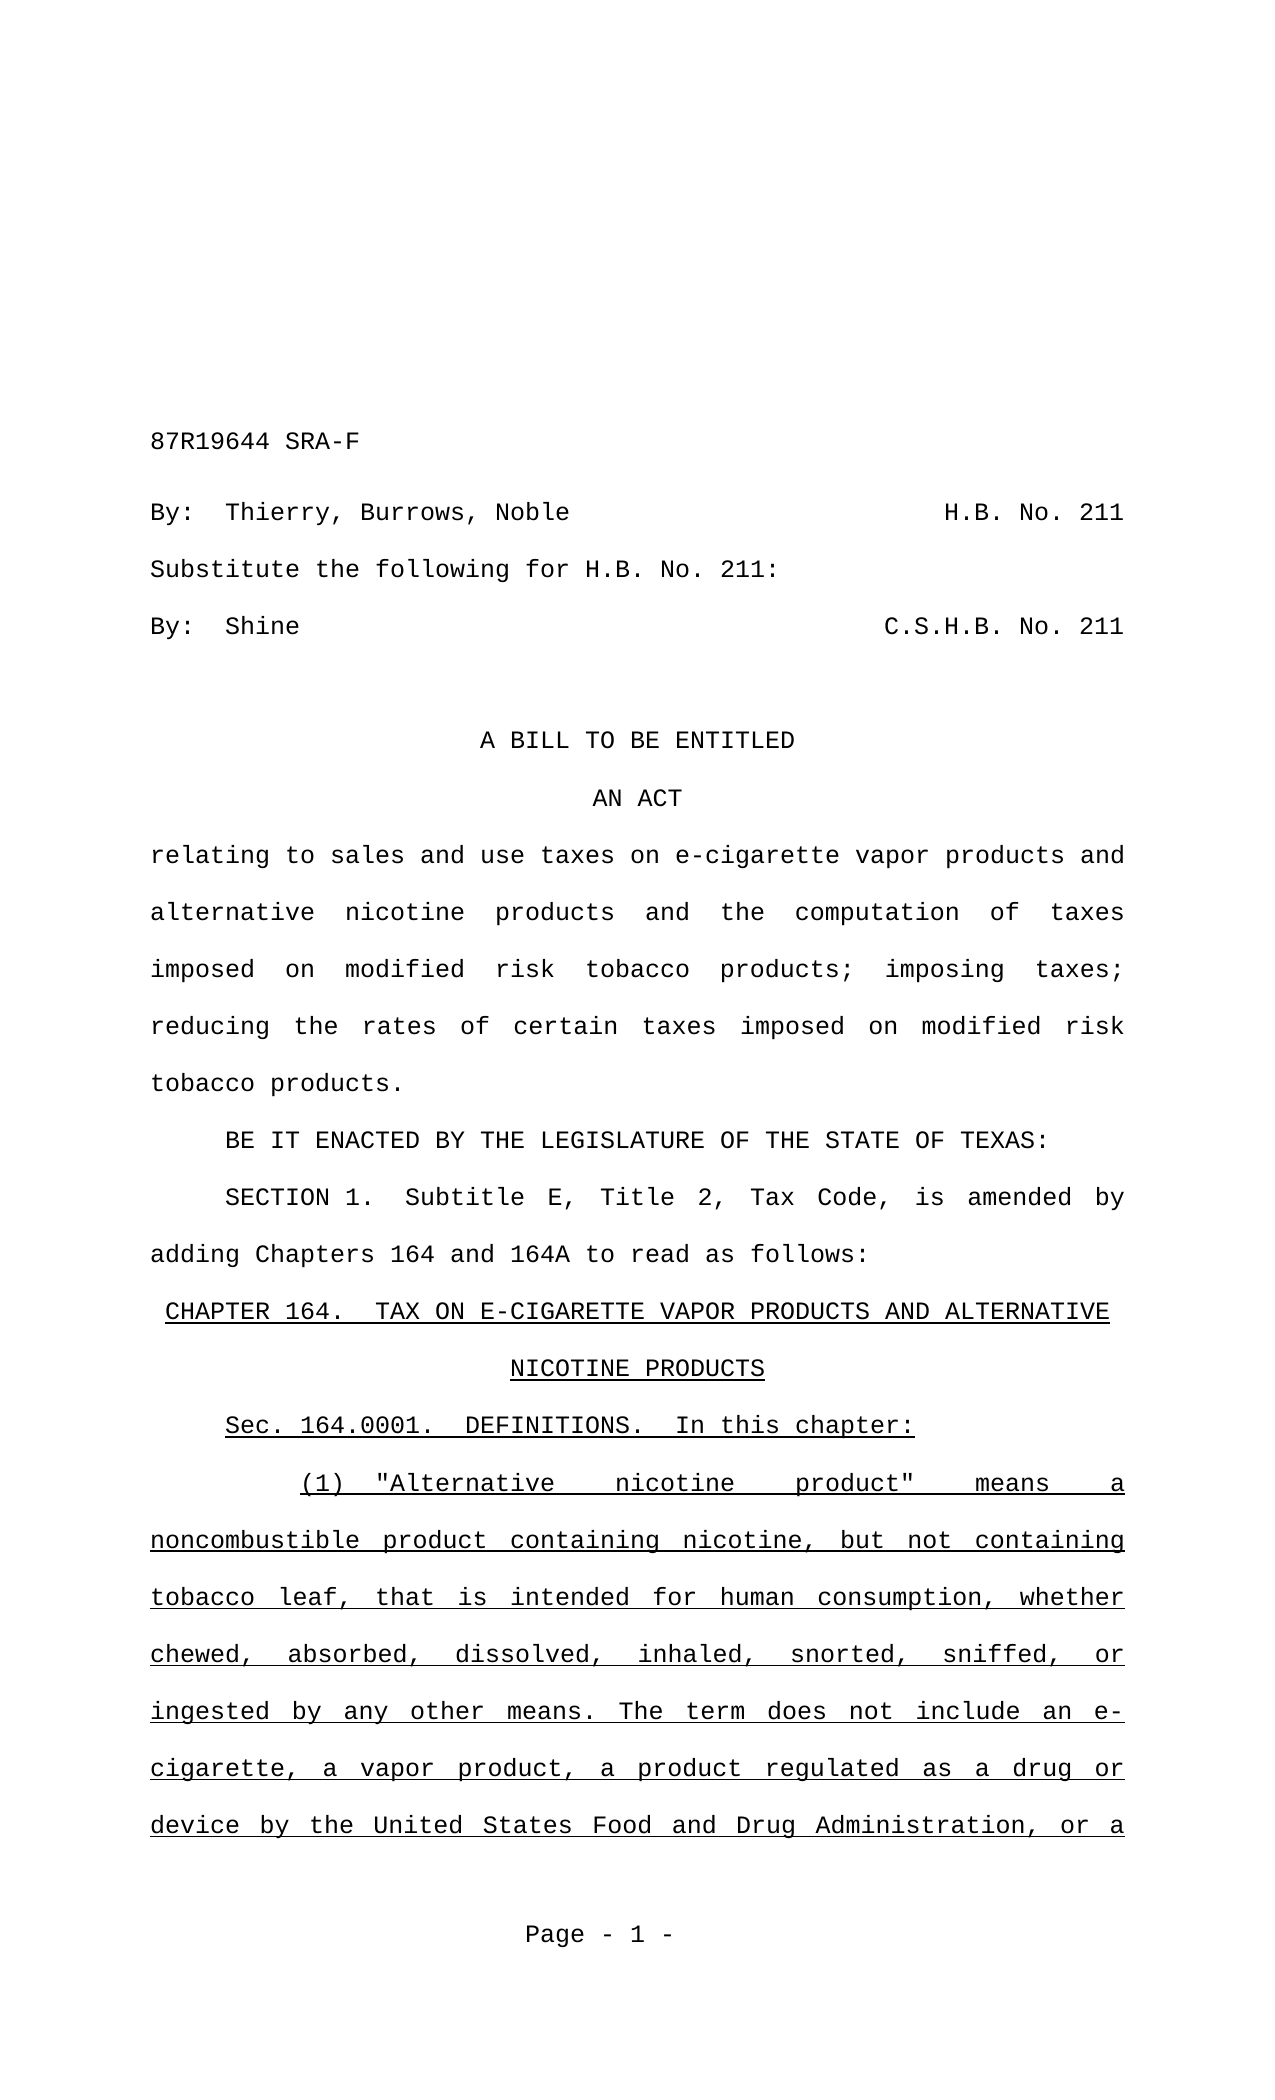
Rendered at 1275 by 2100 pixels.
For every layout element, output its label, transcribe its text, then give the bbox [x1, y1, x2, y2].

text relating to sales and use taxes on e-cigarette vapor products and alternative nicotine products and the computation of taxes imposed on modified risk tobacco products; imposing taxes; reducing the rates of certain taxes imposed on modified risk tobacco products. [150, 842, 1125, 1099]
text Sec. 164.0001. DEFINITIONS. In this chapter: [150, 1413, 1125, 1441]
text A BILL TO BE ENTITLED [150, 728, 1125, 756]
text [150, 1780, 1125, 1836]
text Substitute the following for H.B. No. 211: [150, 557, 1125, 585]
text By: Thierry, Burrows, Noble H.B. No. 211 [150, 499, 1125, 528]
text AN ACT [150, 785, 1125, 813]
text BE IT ENACTED BY THE LEGISLATURE OF THE STATE OF TEXAS: [150, 1127, 1125, 1156]
text SECTION 1. Subtitle E, Title 2, Tax Code, is amended by adding Chapters 164 and 164A to read as follows: [150, 1184, 1125, 1270]
text CHAPTER 164. TAX ON E-CIGARETTE VAPOR PRODUCTS AND ALTERNATIVE NICOTINE PRODUCTS [150, 1299, 1125, 1384]
text 87R19644 SRA-F [150, 428, 1125, 457]
text By: Shine C.S.H.B. No. 211 [150, 614, 1125, 642]
